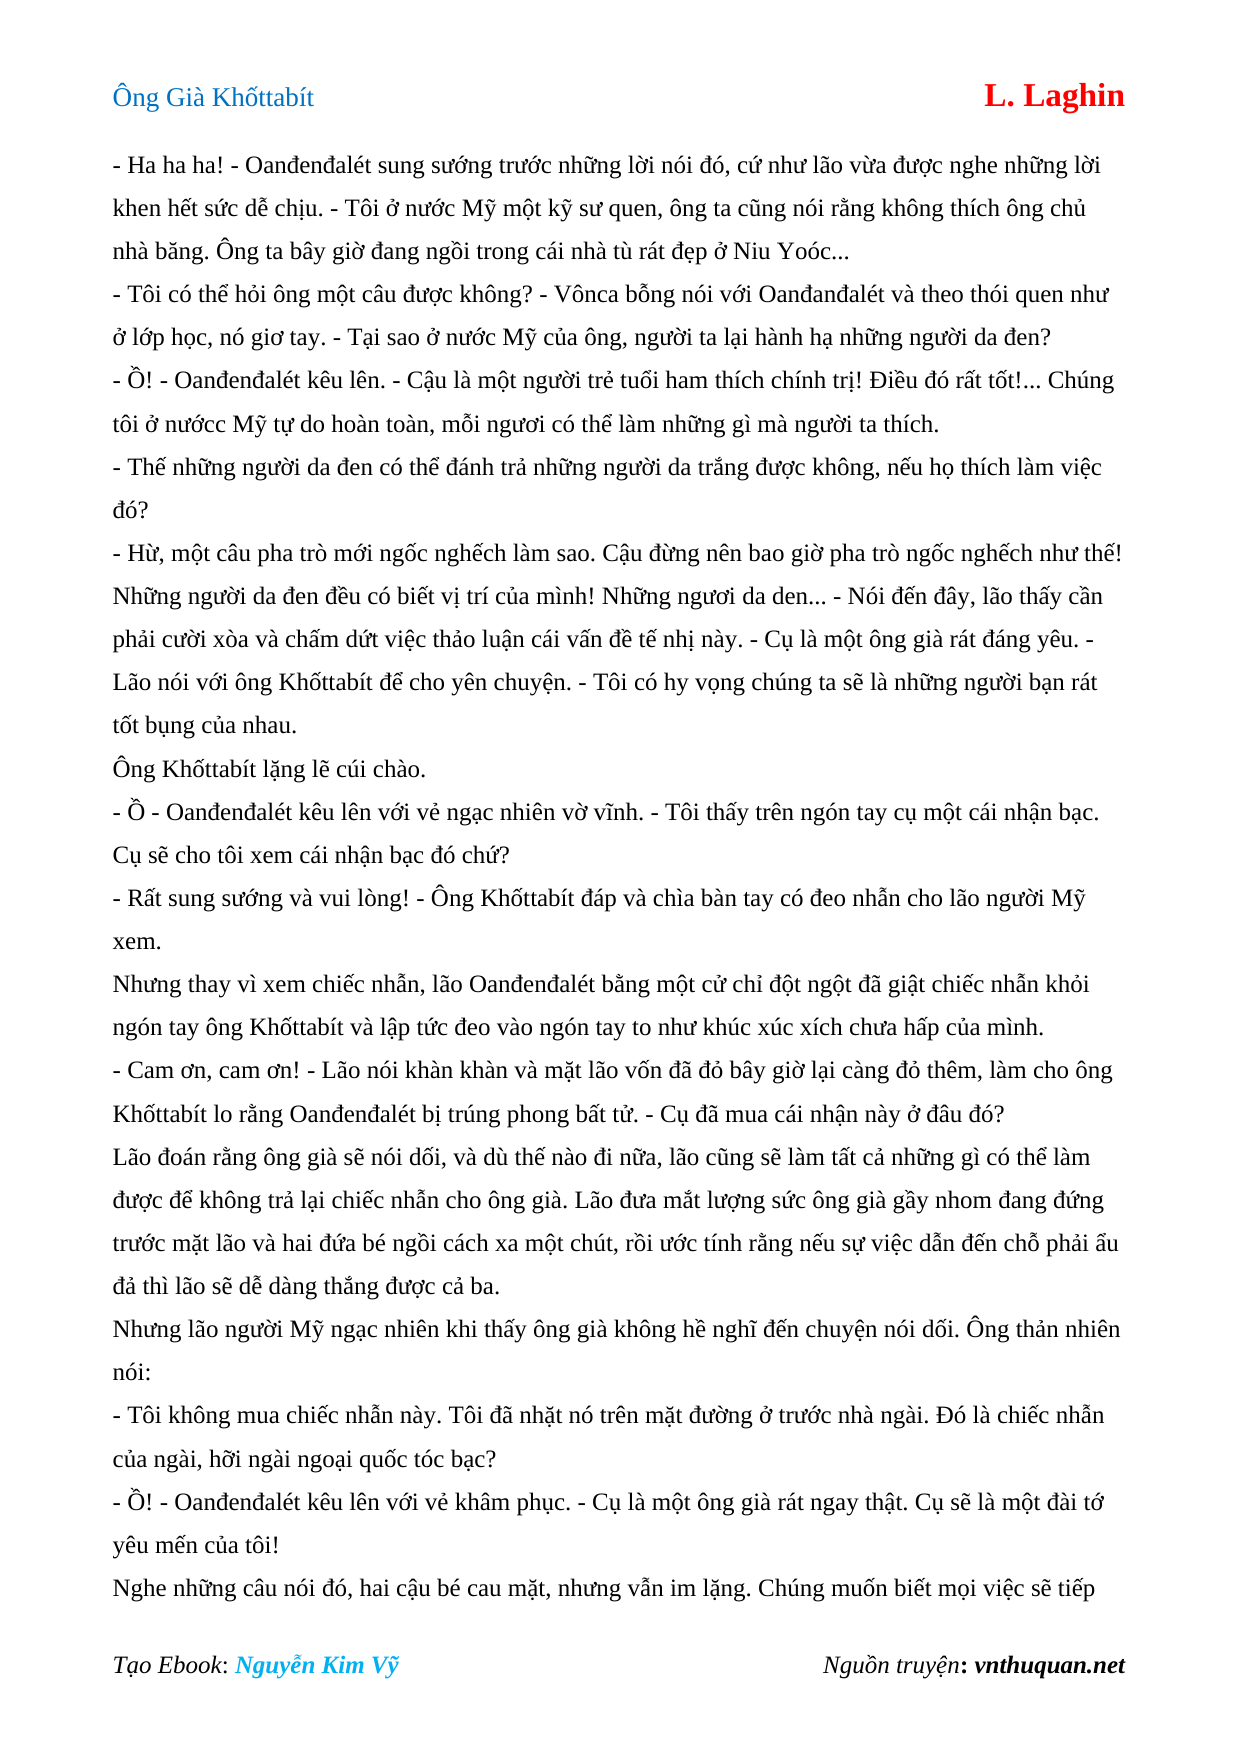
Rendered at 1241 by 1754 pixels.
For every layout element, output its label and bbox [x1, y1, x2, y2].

text [112, 150, 1128, 1602]
